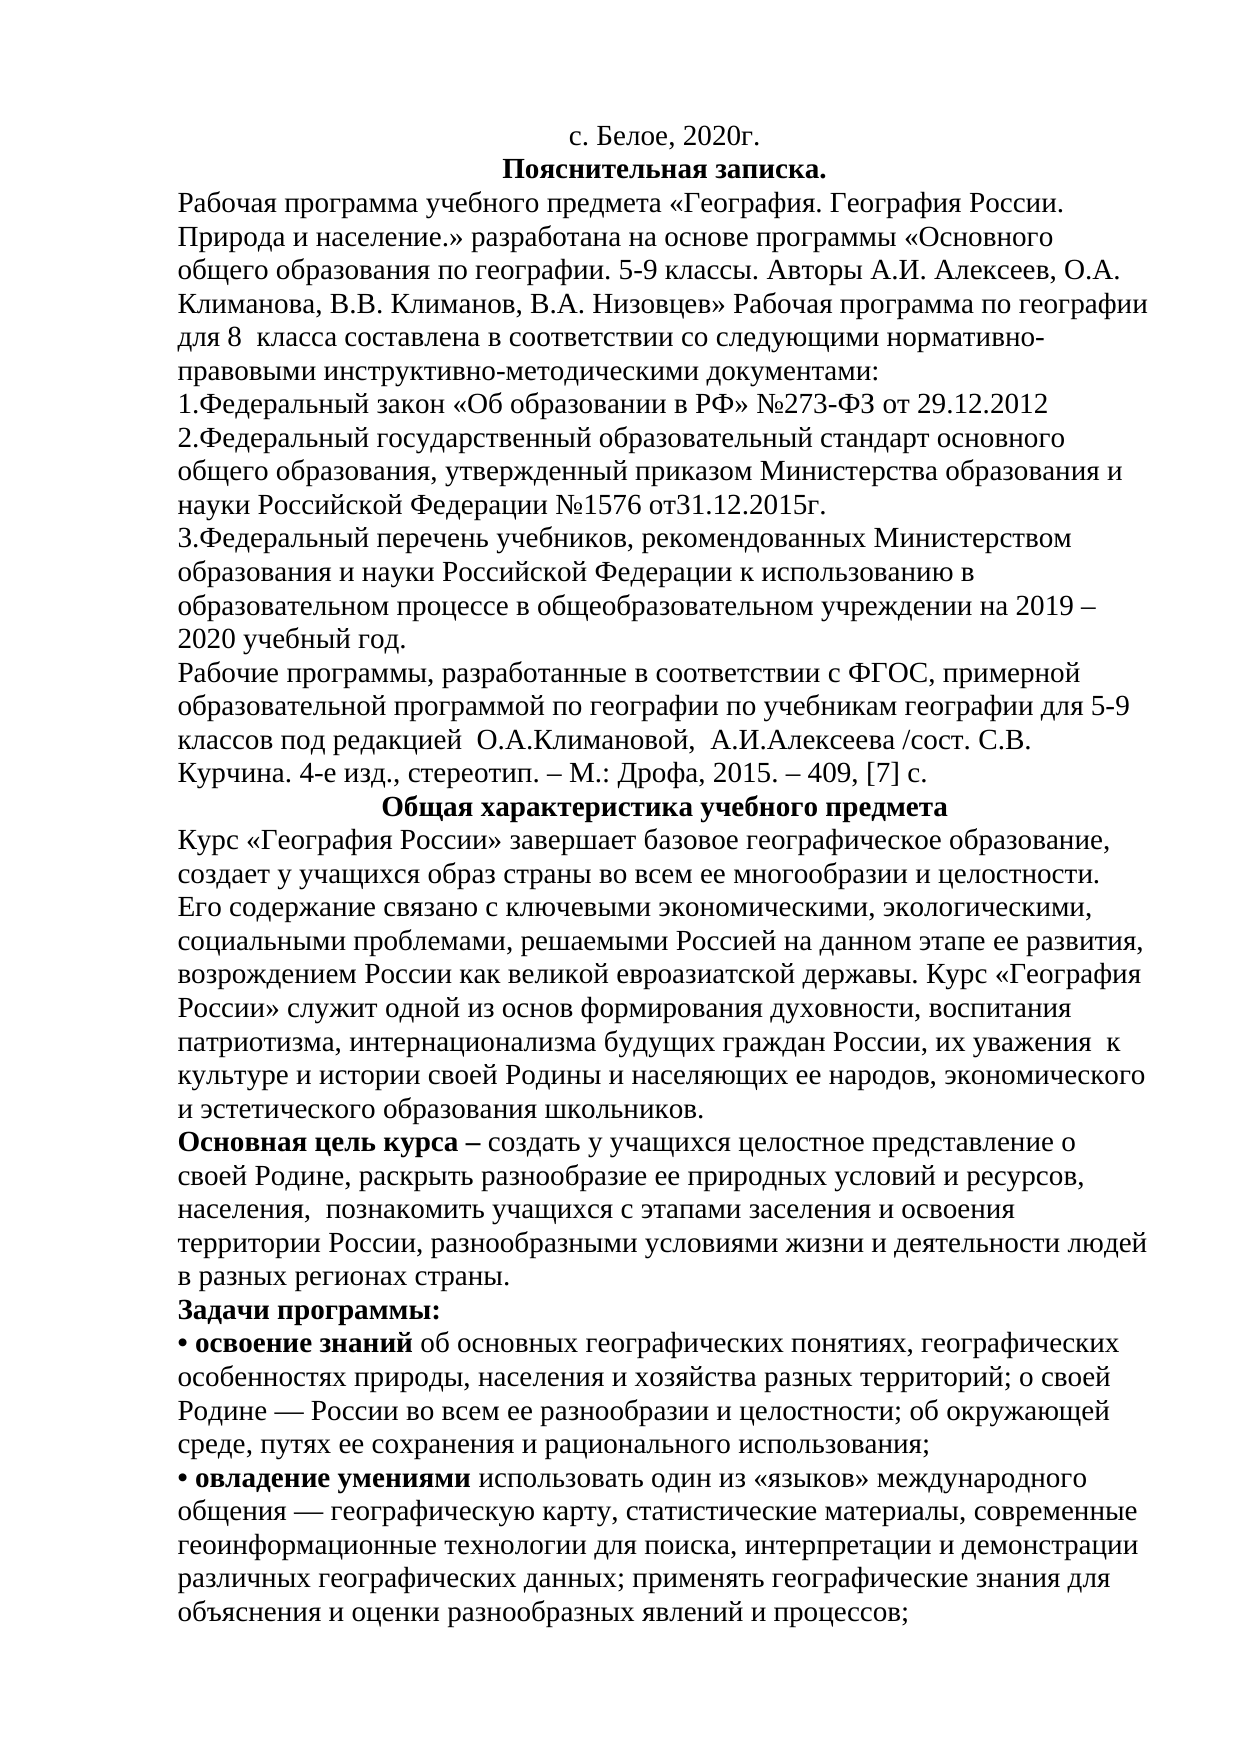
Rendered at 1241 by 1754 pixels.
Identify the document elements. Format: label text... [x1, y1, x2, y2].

text Общая характеристика учебного предмета [177, 789, 1152, 822]
text Курс «География России» завершает базовое географическое образование, создает у учащихся образ страны во всем ее многообразии и целостности. Его содержание связано с ключевыми экономическими, экологическими, социальными проблемами, решаемыми Россией на данном этапе ее развития, возрождением России как великой евроазиатской державы. Курс «География России» служит одной из основ формирования духовности, воспитания патриотизма, интернационализма будущих граждан России, их уважения к культуре и истории своей Родины и населяющих ее народов, экономического и эстетического образования школьников. [177, 822, 1152, 1124]
text 2.Федеральный государственный образовательный стандарт основного общего образования, утвержденный приказом Министерства образования и науки Российской Федерации №1576 от31.12.2015г. [177, 420, 1152, 521]
text 3.Федеральный перечень учебников, рекомендованных Министерством образования и науки Российской Федерации к использованию в образовательном процессе в общеобразовательном учреждении на 2019 – 2020 учебный год. [177, 521, 1152, 655]
text Пояснительная записка. [177, 152, 1152, 185]
text Рабочая программа учебного предмета «География. География России. Природа и население.» разработана на основе программы «Основного общего образования по географии. 5-9 классы. Авторы А.И. Алексеев, О.А. Климанова, В.В. Климанов, В.А. Низовцев» Рабочая программа по географии для 8 класса составлена в соответствии со следующими нормативно-правовыми инструктивно-методическими документами: [177, 185, 1152, 386]
text Рабочие программы, разработанные в соответствии с ФГОС, примерной образовательной программой по географии по учебникам географии для 5-9 классов под редакцией О.А.Климановой, А.И.Алексеева /сост. С.В. Курчина. 4-е изд., стереотип. – М.: Дрофа, 2015. – 409, [7] с. [177, 655, 1152, 789]
text • овладение умениями использовать один из «языков» международного общения — географическую карту, статистические материалы, современные геоинформационные технологии для поиска, интерпретации и демонстрации различных географических данных; применять географические знания для объяснения и оценки разнообразных явлений и процессов; [177, 1460, 1152, 1627]
text Задачи программы: [177, 1292, 1152, 1326]
text • освоение знаний об основных географических понятиях, географических особенностях природы, населения и хозяйства разных территорий; о своей Родине — России во всем ее разнообразии и целостности; об окружающей среде, путях ее сохранения и рационального использования; [177, 1326, 1152, 1460]
text Основная цель курса – создать у учащихся целостное представление о своей Родине, раскрыть разнообразие ее природных условий и ресурсов, населения, познакомить учащихся с этапами заселения и освоения территории России, разнообразными условиями жизни и деятельности людей в разных регионах страны. [177, 1124, 1152, 1292]
text с. Белое, 2020г. [177, 118, 1152, 152]
text 1.Федеральный закон «Об образовании в РФ» №273-ФЗ от 29.12.2012 [177, 386, 1152, 420]
